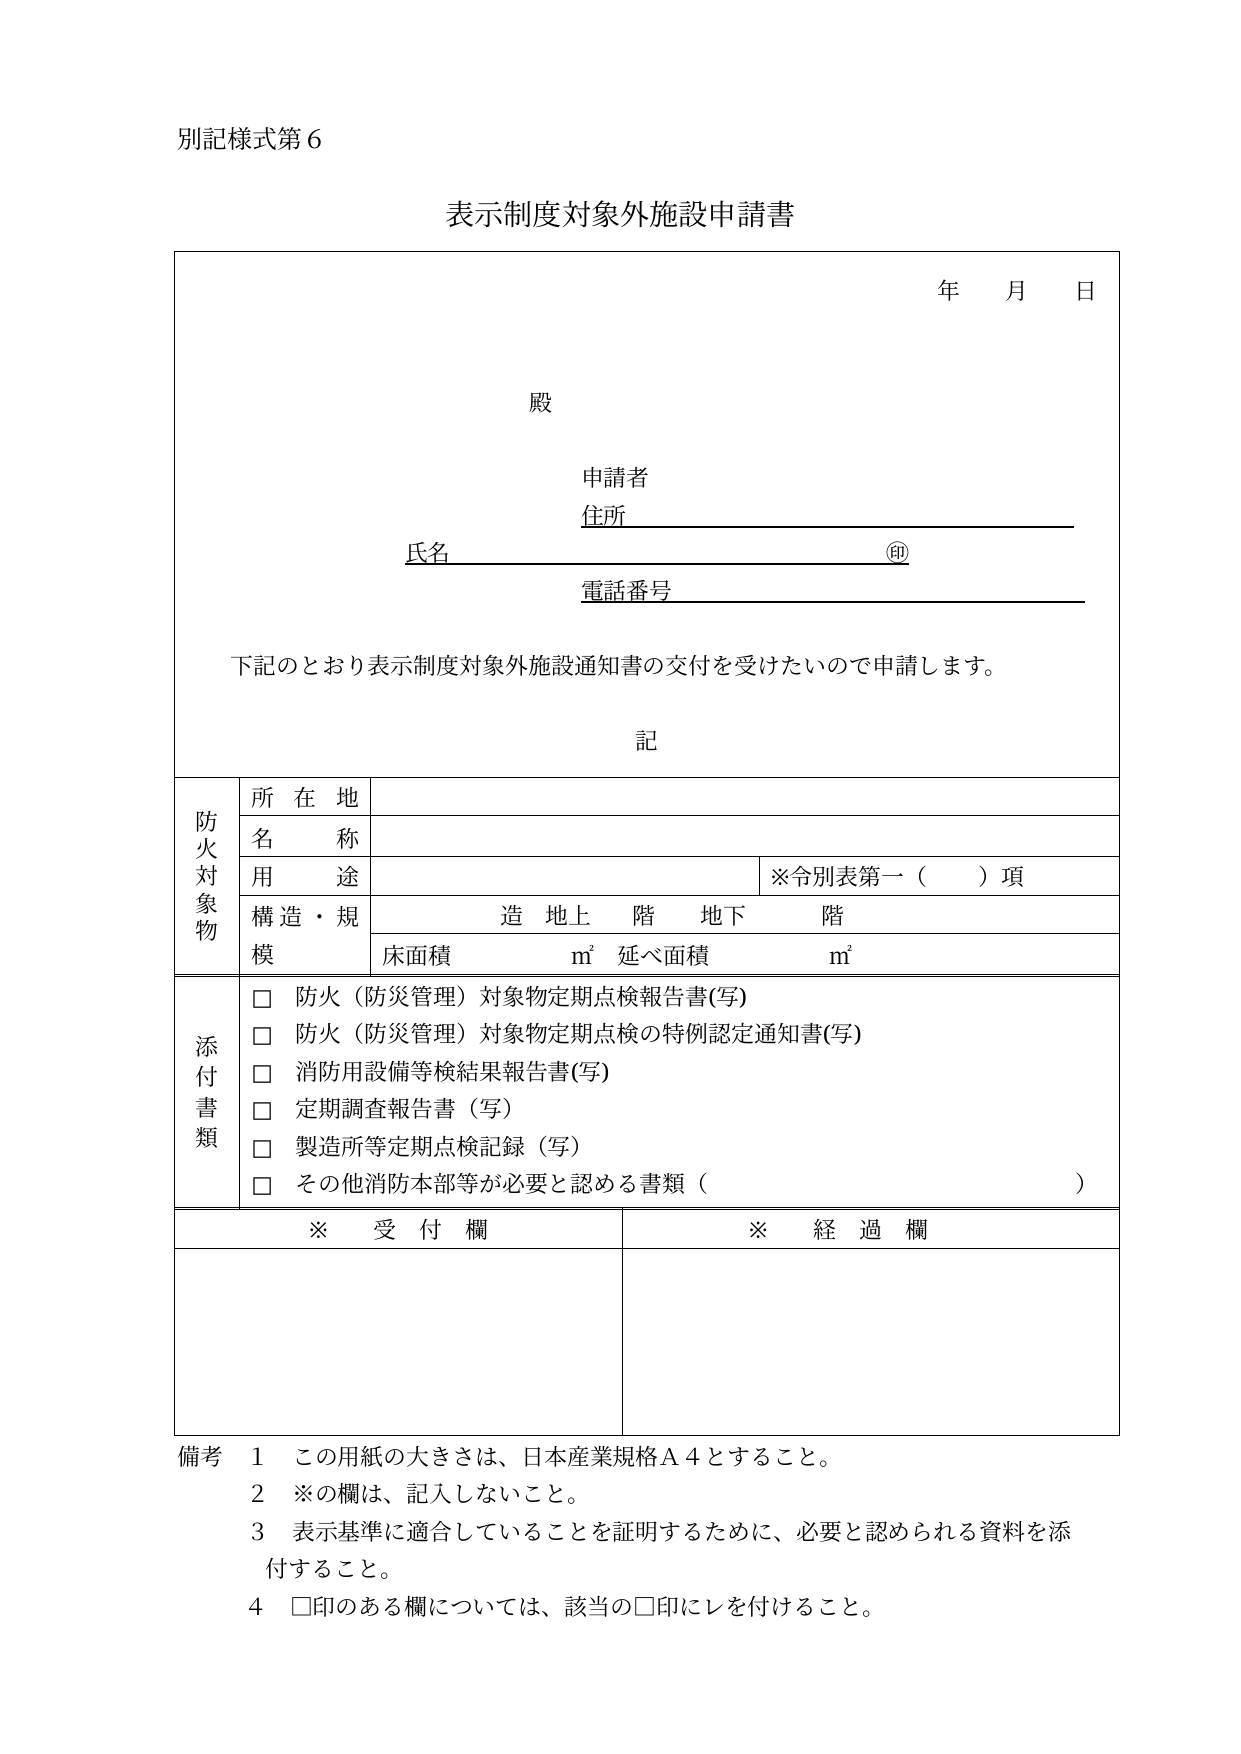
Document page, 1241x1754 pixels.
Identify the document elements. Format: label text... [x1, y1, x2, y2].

text ３ 表示基準に適合していることを証明するために、必要と認められる資料を添付すること。 [177, 1511, 1093, 1586]
table_cell [623, 1249, 1119, 1435]
table_cell 床面積 ㎡ 延べ面積 ㎡ [371, 934, 1119, 974]
table_cell [175, 1249, 622, 1435]
table_cell ※ 受 付 欄 [175, 1210, 622, 1247]
table_cell 構造・規模 [240, 896, 370, 974]
text ２ ※の欄は、記入しないこと。 [177, 1474, 1063, 1511]
text 表示制度対象外施設申請書 [177, 176, 1063, 251]
text 別記様式第６ [177, 119, 1063, 157]
table_cell 防火対象物 [175, 778, 239, 974]
table_cell 名称 [240, 816, 370, 856]
text ４ □印のある欄については、該当の□印にレを付けること。 [221, 1586, 1063, 1624]
table_cell ※令別表第一（ ）項 [760, 857, 1119, 894]
table_cell [371, 778, 1119, 815]
table_cell [371, 857, 759, 894]
table_cell □ 防火（防災管理）対象物定期点検報告書(写) □ 防火（防災管理）対象物定期点検の特例認定通知書(写) □ 消防用設備等検結果報告書(写) □ 定期調査報告書（写） □ 製造所等定期点検記録（写） □ その他消防本部等が必要と認める書類（ ） [240, 977, 1119, 1207]
table_cell [371, 816, 1119, 856]
table_cell 用途 [240, 857, 370, 894]
table_header 年 月 日 殿 申請者 住所 氏名 ㊞ 電話番号 下記のとおり表示制度対象外施設通知書の交付を受けたいので申請します。 記 [175, 252, 1119, 777]
table_cell 添付書類 [175, 977, 239, 1207]
text 備考 １ この用紙の大きさは、日本産業規格Ａ４とすること。 [177, 1436, 1063, 1474]
table_cell ※ 経 過 欄 [623, 1210, 1119, 1247]
table_cell 造 地上 階 地下 階 [371, 896, 1119, 933]
table_cell 所在地 [240, 778, 370, 815]
